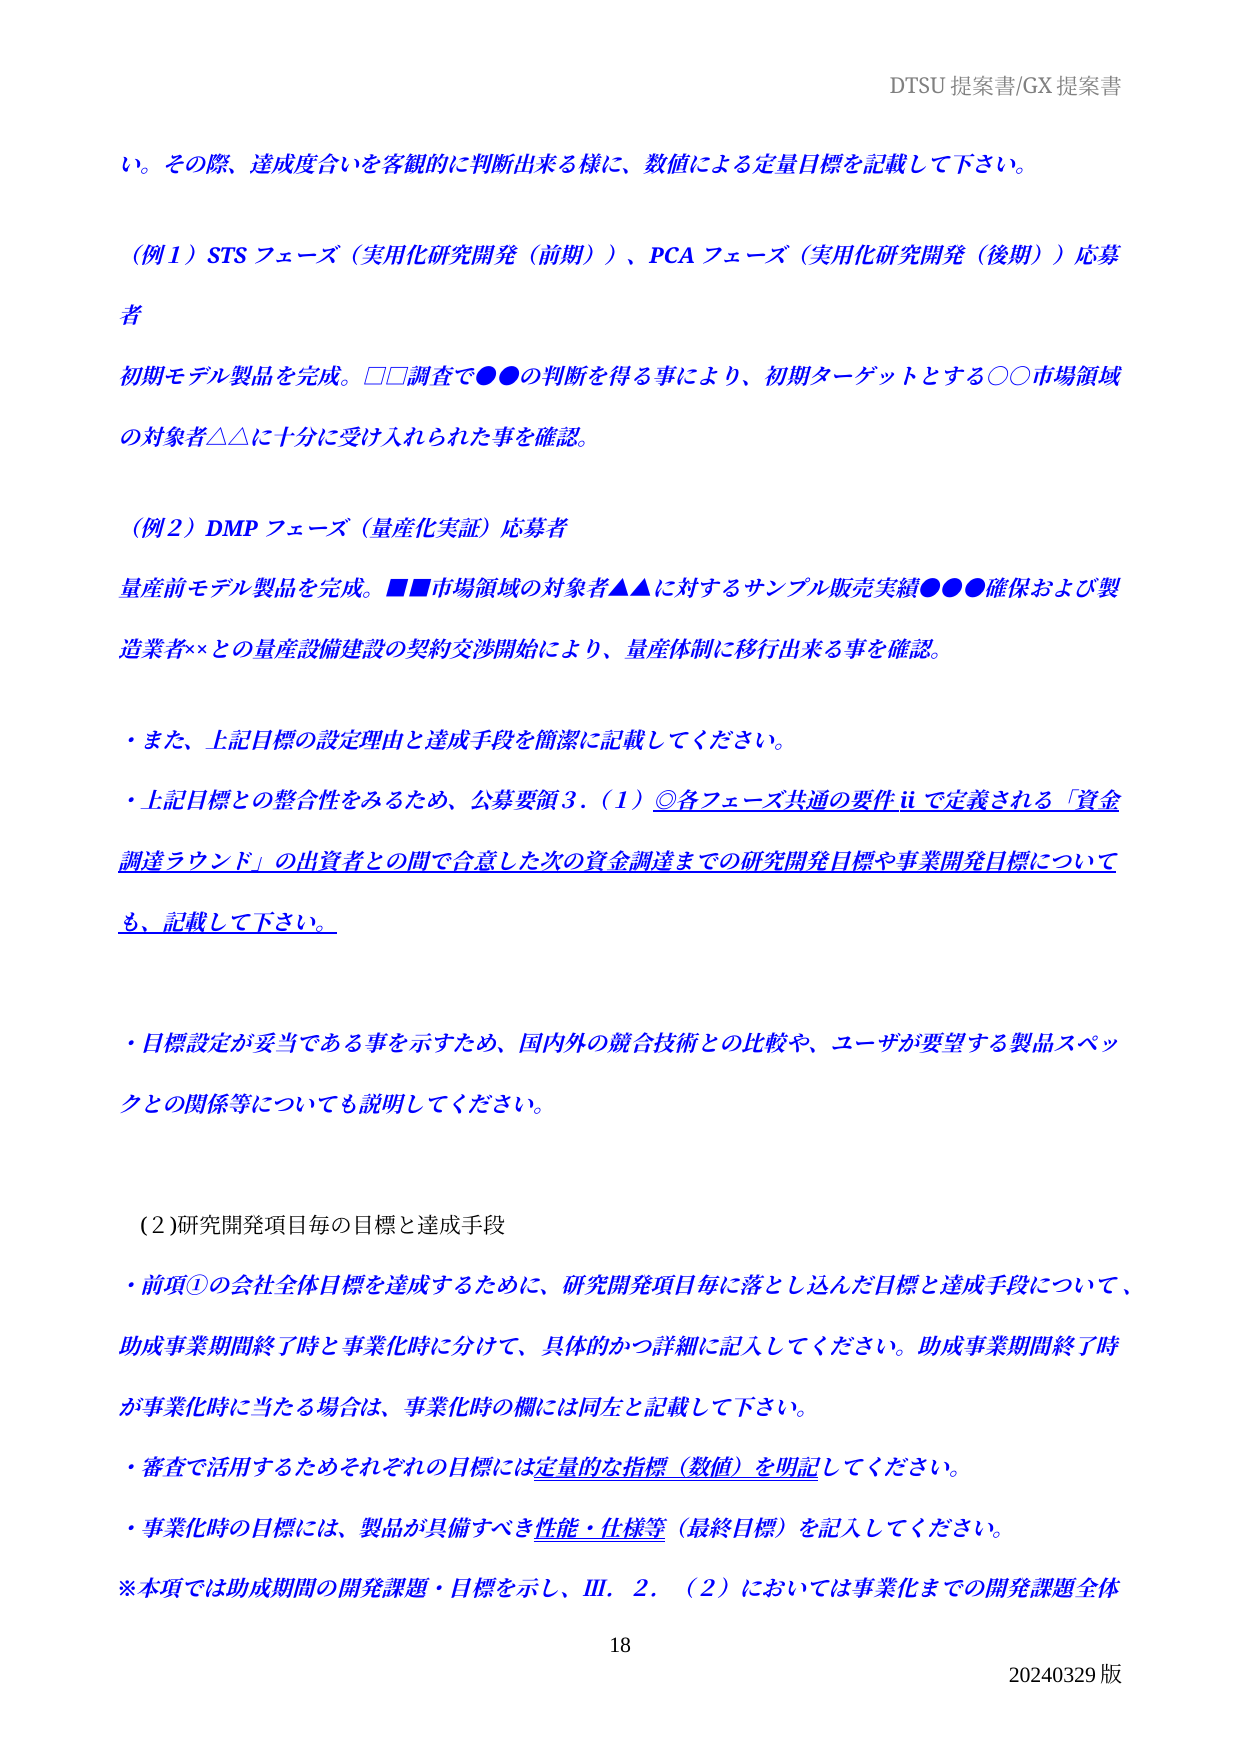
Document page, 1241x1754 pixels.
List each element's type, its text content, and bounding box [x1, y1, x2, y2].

text (２)研究開発項目毎の目標と達成手段 [140, 1193, 1122, 1254]
text （例２）DMPフェーズ（量産化実証）応募者 [118, 496, 1122, 557]
text ・また、上記目標の設定理由と達成手段を簡潔に記載してください。 [118, 708, 1122, 769]
text ・上記目標との整合性をみるため、公募要領３.（１）◎各フェーズ共通の要件 ii で定義される「資金調達ラウンド」の出資者との間で合意した次の資金調達までの研究開発目標や事業開発目標についても、記載して下さい。 [118, 769, 1122, 951]
list ・前項①の会社全体目標を達成するために、研究開発項目毎に落とし込んだ目標と達成手段について、助成事業期間終了時と事業化時に分けて、具体的かつ詳細に記入してください。助成事業期間終了時が事業化時に当たる場合は、事業化時の欄には同左と記載して下さい。 [118, 1254, 1122, 1436]
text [118, 132, 1122, 193]
text ・事業化時の目標には、製品が具備すべき性能・仕様等（最終目標）を記入してください。 [118, 1497, 1122, 1557]
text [118, 1557, 1122, 1618]
text ・審査で活用するためそれぞれの目標には定量的な指標（数値）を明記してください。 [118, 1436, 1122, 1497]
text ・目標設定が妥当である事を示すため、国内外の競合技術との比較や、ユーザが要望する製品スペックとの関係等についても説明してください。 [118, 1012, 1122, 1133]
text 初期モデル製品を完成。□□調査で●●の判断を得る事により、初期ターゲットとする○○市場領域の対象者△△に十分に受け入れられた事を確認。 [118, 345, 1122, 466]
text （例１）STSフェーズ（実用化研究開発（前期））、PCAフェーズ（実用化研究開発（後期））応募者 [118, 223, 1122, 345]
text 量産前モデル製品を完成。■■市場領域の対象者▲▲に対するサンプル販売実績●●●確保および製造業者××との量産設備建設の契約交渉開始により、量産体制に移行出来る事を確認。 [118, 557, 1122, 678]
